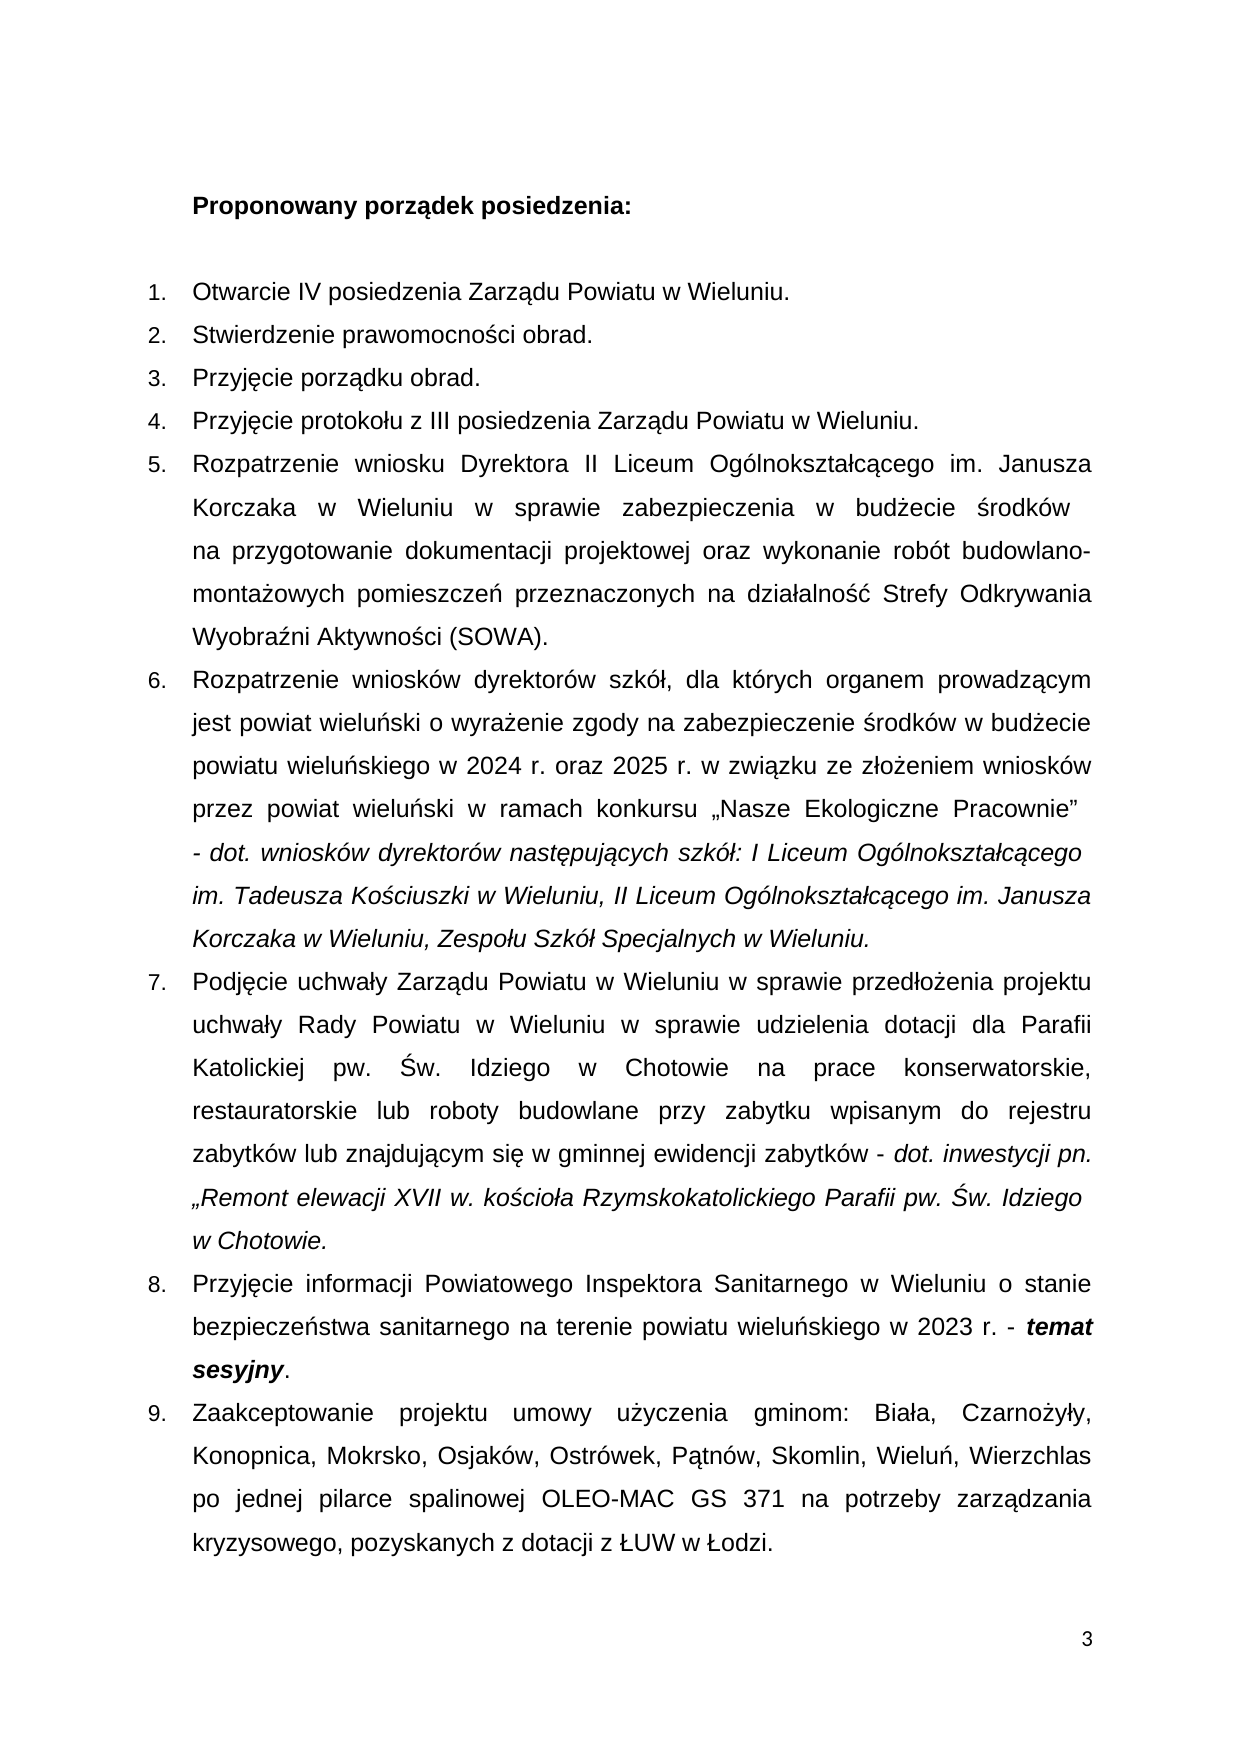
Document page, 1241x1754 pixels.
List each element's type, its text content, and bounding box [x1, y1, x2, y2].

list Otwarcie IV posiedzenia Zarządu Powiatu w Wieluniu. [148, 277, 1093, 306]
list Rozpatrzenie wniosku Dyrektora II Liceum Ogólnokształcącego im. Janusza Korczaka w Wieluniu w sprawie zabezpieczenia w budżecie środków na przygotowanie dokumentacji projektowej oraz wykonanie robót budowlano-montażowych pomieszczeń przeznaczonych na działalność Strefy Odkrywania Wyobraźni Aktywności (SOWA). [148, 449, 1093, 651]
list Rozpatrzenie wniosków dyrektorów szkół, dla których organem prowadzącym jest powiat wieluński o wyrażenie zgody na zabezpieczenie środków w budżecie powiatu wieluńskiego w 2024 r. oraz 2025 r. w związku ze złożeniem wniosków przez powiat wieluński w ramach konkursu „Nasze Ekologiczne Pracownie” - dot. wniosków dyrektorów następujących szkół: I Liceum Ogólnokształcącego im. Tadeusza Kościuszki w Wieluniu, II Liceum Ogólnokształcącego im. Janusza Korczaka w Wieluniu, Zespołu Szkół Specjalnych w Wieluniu. [148, 665, 1093, 953]
list Przyjęcie porządku obrad. [148, 363, 1093, 392]
list Przyjęcie protokołu z III posiedzenia Zarządu Powiatu w Wieluniu. [148, 406, 1093, 435]
list Zaakceptowanie projektu umowy użyczenia gminom: Biała, Czarnożyły, Konopnica, Mokrsko, Osjaków, Ostrówek, Pątnów, Skomlin, Wieluń, Wierzchlas po jednej pilarce spalinowej OLEO-MAC GS 371 na potrzeby zarządzania kryzysowego, pozyskanych z dotacji z ŁUW w Łodzi. [148, 1398, 1093, 1556]
text Proponowany porządek posiedzenia: [148, 191, 1093, 219]
list Stwierdzenie prawomocności obrad. [148, 320, 1093, 349]
list Przyjęcie informacji Powiatowego Inspektora Sanitarnego w Wieluniu o stanie bezpieczeństwa sanitarnego na terenie powiatu wieluńskiego w 2023 r. - temat sesyjny. [148, 1269, 1093, 1384]
list Podjęcie uchwały Zarządu Powiatu w Wieluniu w sprawie przedłożenia projektu uchwały Rady Powiatu w Wieluniu w sprawie udzielenia dotacji dla Parafii Katolickiej pw. Św. Idziego w Chotowie na prace konserwatorskie, restauratorskie lub roboty budowlane przy zabytku wpisanym do rejestru zabytków lub znajdującym się w gminnej ewidencji zabytków - dot. inwestycji pn. „Remont elewacji XVII w. kościoła Rzymskokatolickiego Parafii pw. Św. Idziego w Chotowie. [148, 967, 1093, 1254]
